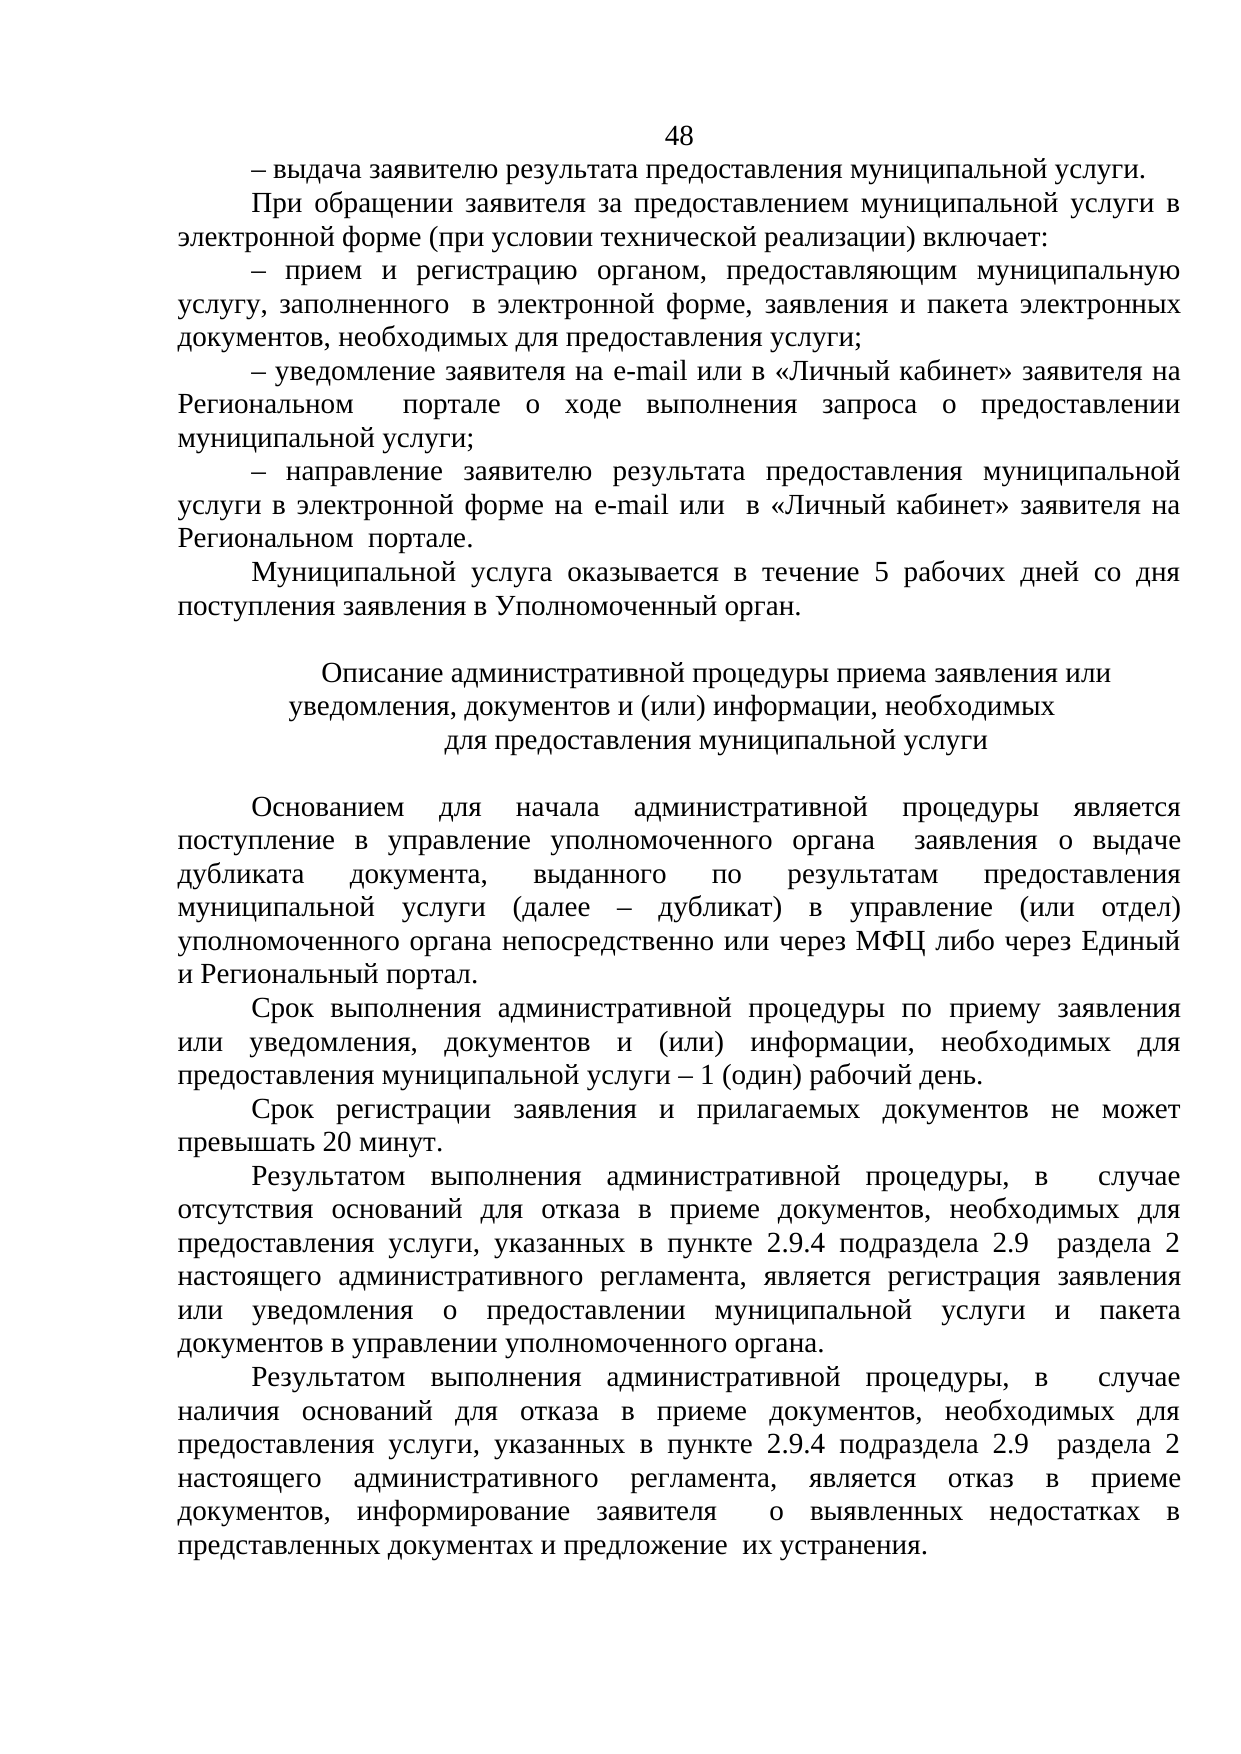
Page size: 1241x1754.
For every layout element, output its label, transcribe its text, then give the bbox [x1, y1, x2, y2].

text для предоставления муниципальной услуги [162, 722, 1181, 755]
text – направление заявителю результата предоставления муниципальной услуги в электронной форме на e-mail или в «Личный кабинет» заявителя на Региональном портале. [177, 453, 1181, 554]
text Срок выполнения административной процедуры по приему заявления или уведомления, документов и (или) информации, необходимых для предоставления муниципальной услуги – 1 (один) рабочий день. [177, 990, 1181, 1091]
text – уведомление заявителя на e-mail или в «Личный кабинет» заявителя на Региональном портале о ходе выполнения запроса о предоставлении муниципальной услуги; [177, 353, 1181, 453]
text Муниципальной услуга оказывается в течение 5 рабочих дней со дня поступления заявления в Уполномоченный орган. [177, 554, 1181, 621]
text При обращении заявителя за предоставлением муниципальной услуги в электронной форме (при условии технической реализации) включает: [177, 185, 1181, 252]
text – выдача заявителю результата предоставления муниципальной услуги. [177, 152, 1181, 185]
title Основанием для начала административной процедуры является поступление в управление уполномоченного органа заявления о выдаче дубликата документа, выданного по результатам предоставления муниципальной услуги (далее – дубликат) в управление (или отдел) уполномоченного органа непосредственно или через МФЦ либо через Единый и Региональный портал. [177, 789, 1181, 990]
text Описание административной процедуры приема заявления или уведомления, документов и (или) информации, необходимых [162, 655, 1181, 722]
text Результатом выполнения административной процедуры, в случае наличия оснований для отказа в приеме документов, необходимых для предоставления услуги, указанных в пункте 2.9.4 подраздела 2.9 раздела 2 настоящего административного регламента, является отказ в приеме документов, информирование заявителя о выявленных недостатках в представленных документах и предложение их устранения. [177, 1359, 1181, 1560]
text – прием и регистрацию органом, предоставляющим муниципальную услугу, заполненного в электронной форме, заявления и пакета электронных документов, необходимых для предоставления услуги; [177, 252, 1181, 353]
text Результатом выполнения административной процедуры, в случае отсутствия оснований для отказа в приеме документов, необходимых для предоставления услуги, указанных в пункте 2.9.4 подраздела 2.9 раздела 2 настоящего административного регламента, является регистрация заявления или уведомления о предоставлении муниципальной услуги и пакета документов в управлении уполномоченного органа. [177, 1158, 1181, 1359]
text Срок регистрации заявления и прилагаемых документов не может превышать 20 минут. [177, 1091, 1181, 1158]
